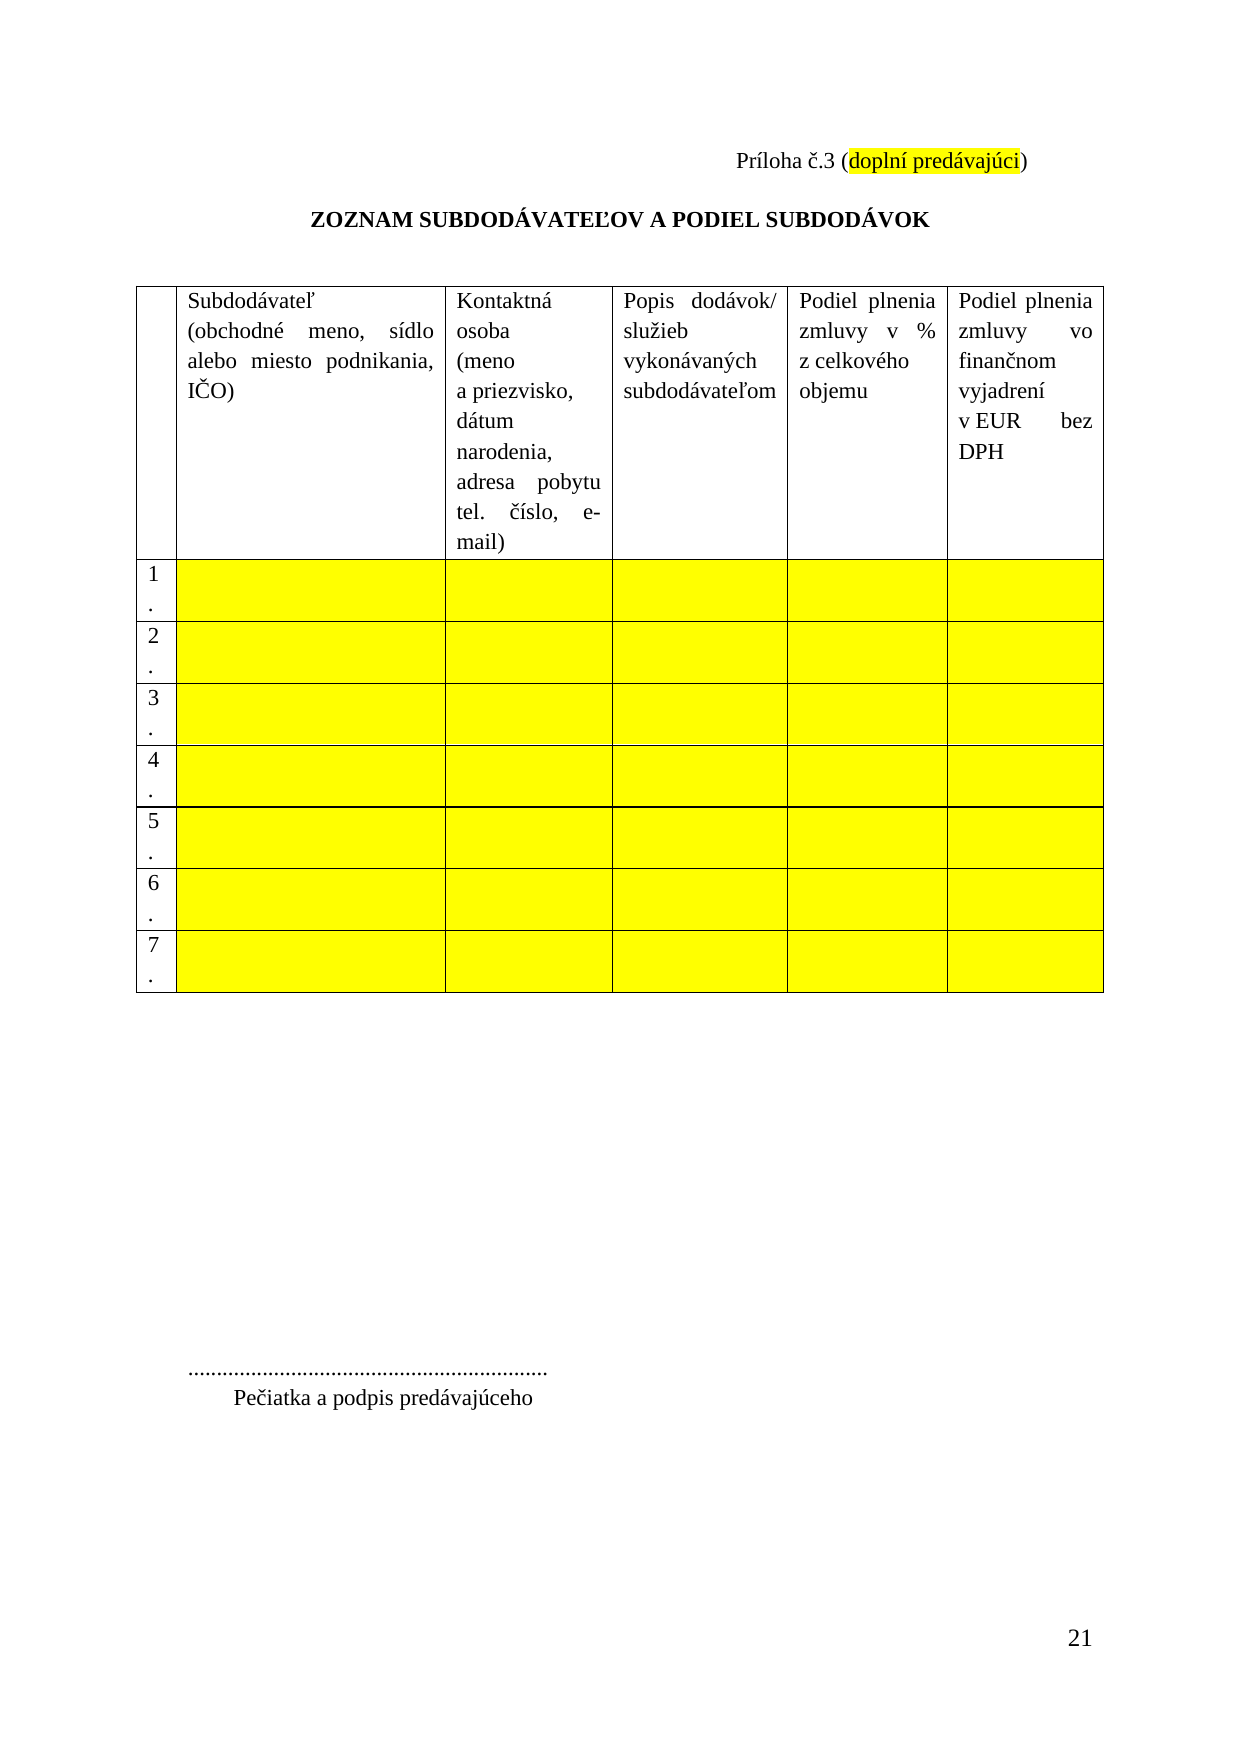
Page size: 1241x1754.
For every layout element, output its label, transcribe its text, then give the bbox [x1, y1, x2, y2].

table_cell [788, 684, 947, 744]
table_header Kontaktná osoba (meno a priezvisko, dátum narodenia, adresa pobytu tel. číslo, e-mail) [446, 287, 612, 559]
table_cell [948, 622, 1103, 683]
table_cell [613, 746, 787, 806]
text Pečiatka a podpis predávajúceho [148, 1384, 1093, 1411]
table_cell [788, 808, 947, 868]
table_cell 3. [137, 684, 176, 744]
text ............................................................... [148, 1354, 1093, 1381]
table_cell [177, 931, 445, 992]
table_cell 2. [137, 622, 176, 683]
table_cell 4. [137, 746, 176, 806]
table_cell [177, 808, 445, 868]
table_cell [613, 931, 787, 992]
table_cell [177, 622, 445, 683]
table_header Podiel plnenia zmluvy vo finančnom vyjadrení v EUR bez DPH [948, 287, 1103, 559]
table_cell [613, 808, 787, 868]
table_header Popis dodávok/ služieb vykonávaných subdodávateľom [613, 287, 787, 559]
table_cell [177, 869, 445, 930]
table_cell [788, 746, 947, 806]
table_cell [446, 746, 612, 806]
table_cell [177, 560, 445, 621]
table_cell [446, 622, 612, 683]
table_cell 7. [137, 931, 176, 992]
table_header [137, 287, 176, 559]
text ZOZNAM SUBDODÁVATEĽOV A PODIEL SUBDODÁVOK [148, 207, 1093, 233]
table_cell [446, 684, 612, 744]
table_cell [177, 684, 445, 744]
table_cell [446, 869, 612, 930]
table_cell [613, 684, 787, 744]
table_cell [446, 931, 612, 992]
table_cell [613, 622, 787, 683]
text Príloha č.3 (doplní predávajúci) [236, 148, 849, 174]
table_cell [613, 560, 787, 621]
table_cell [788, 622, 947, 683]
table_header Subdodávateľ (obchodné meno, sídlo alebo miesto podnikania, IČO) [177, 287, 445, 559]
table_cell 1. [137, 560, 176, 621]
table_cell [948, 869, 1103, 930]
table_cell [948, 560, 1103, 621]
table_cell [788, 560, 947, 621]
table_cell [613, 869, 787, 930]
table_cell 5. [137, 808, 176, 868]
table_cell [948, 931, 1103, 992]
table_header Podiel plnenia zmluvy v % z celkového objemu [788, 287, 947, 559]
table_cell [446, 808, 612, 868]
table_cell [788, 869, 947, 930]
table_cell [948, 684, 1103, 744]
table_cell [788, 931, 947, 992]
table_cell [446, 560, 612, 621]
table_cell [948, 808, 1103, 868]
table_cell 6. [137, 869, 176, 930]
table_cell [177, 746, 445, 806]
table_cell [948, 746, 1103, 806]
